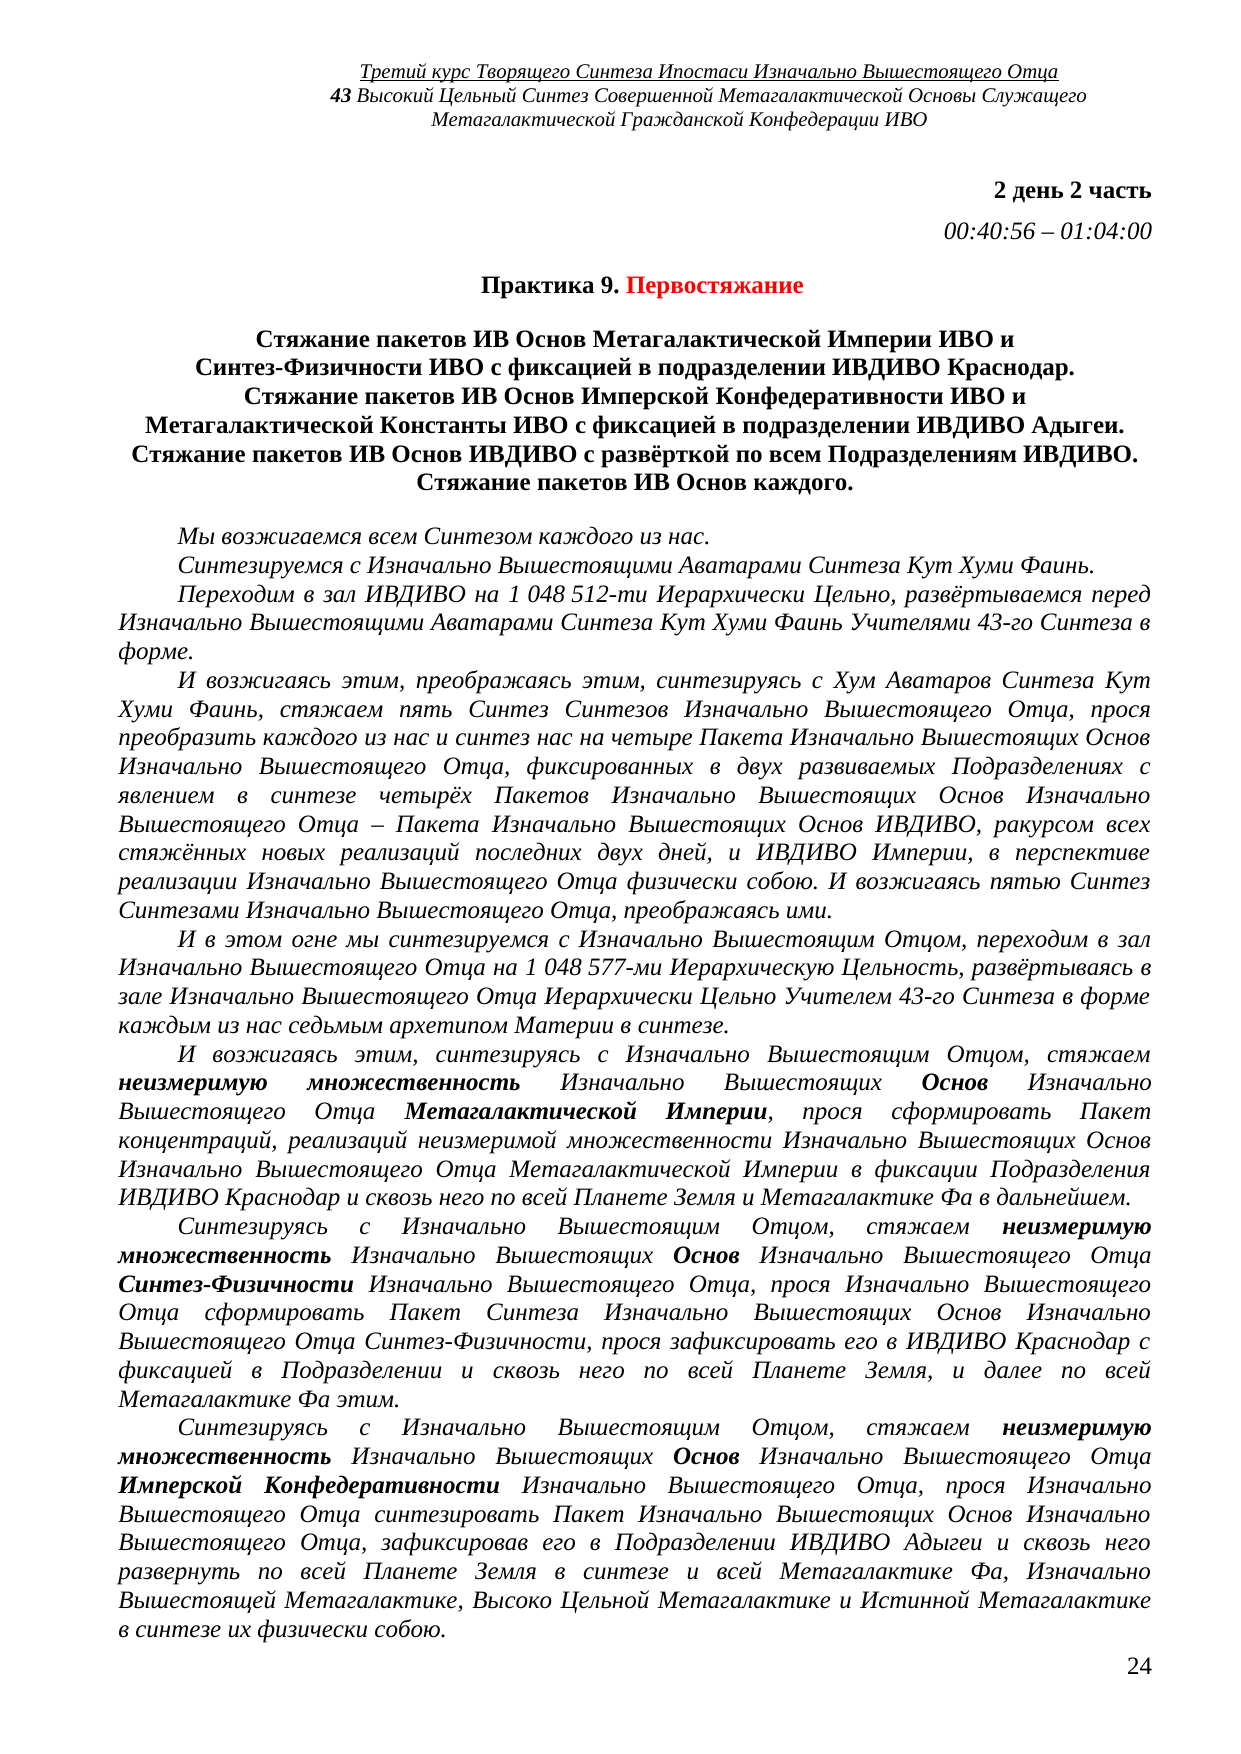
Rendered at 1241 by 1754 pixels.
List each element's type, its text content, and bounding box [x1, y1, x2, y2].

text И в этом огне мы синтезируемся с Изначально Вышестоящим Отцом, переходим в зал Изначально Вышестоящего Отца на 1 048 577-ми Иерархическую Цельность, развёртываясь в зале Изначально Вышестоящего Отца Иерархически Цельно Учителем 43-го Синтеза в форме каждым из нас седьмым архетипом Материи в синтезе. [118, 924, 1152, 1039]
text 00:40:56 – 01:04:00 [118, 216, 1152, 245]
subtitle 2 день 2 часть [177, 175, 1152, 204]
subtitle Стяжание пакетов ИВ Основ Метагалактической Империи ИВО и Синтез-Физичности ИВО с фиксацией в подразделении ИВДИВО Краснодар. Стяжание пакетов ИВ Основ Имперской Конфедеративности ИВО и Метагалактической Константы ИВО с фиксацией в подразделении ИВДИВО Адыгеи. Стяжание пакетов ИВ Основ ИВДИВО с развёрткой по всем Подразделениям ИВДИВО. Стяжание пакетов ИВ Основ каждого. [118, 324, 1152, 496]
text Мы возжигаемся всем Синтезом каждого из нас. [118, 521, 1152, 550]
text И возжигаясь этим, синтезируясь с Изначально Вышестоящим Отцом, стяжаем неизмеримую множественность Изначально Вышестоящих Основ Изначально Вышестоящего Отца Метагалактической Империи, прося сформировать Пакет концентраций, реализаций неизмеримой множественности Изначально Вышестоящих Основ Изначально Вышестоящего Отца Метагалактической Империи в фиксации Подразделения ИВДИВО Краснодар и сквозь него по всей Планете Земля и Метагалактике Фа в дальнейшем. [118, 1039, 1152, 1211]
text Синтезируясь с Изначально Вышестоящим Отцом, стяжаем неизмеримую множественность Изначально Вышестоящих Основ Изначально Вышестоящего Отца Синтез-Физичности Изначально Вышестоящего Отца, прося Изначально Вышестоящего Отца сформировать Пакет Синтеза Изначально Вышестоящих Основ Изначально Вышестоящего Отца Синтез-Физичности, прося зафиксировать его в ИВДИВО Краснодар с фиксацией в Подразделении и сквозь него по всей Планете Земля, и далее по всей Метагалактике Фа этим. [118, 1211, 1152, 1412]
text Синтезируясь с Изначально Вышестоящим Отцом, стяжаем неизмеримую множественность Изначально Вышестоящих Основ Изначально Вышестоящего Отца Имперской Конфедеративности Изначально Вышестоящего Отца, прося Изначально Вышестоящего Отца синтезировать Пакет Изначально Вышестоящих Основ Изначально Вышестоящего Отца, зафиксировав его в Подразделении ИВДИВО Адыгеи и сквозь него развернуть по всей Планете Земля в синтезе и всей Метагалактике Фа, Изначально Вышестоящей Метагалактике, Высоко Цельной Метагалактике и Истинной Метагалактике в синтезе их физически собою. [118, 1412, 1152, 1642]
text Синтезируемся с Изначально Вышестоящими Аватарами Синтеза Кут Хуми Фаинь. [118, 550, 1152, 579]
subtitle Практика 9. Первостяжание [133, 270, 1152, 299]
text И возжигаясь этим, преображаясь этим, синтезируясь с Хум Аватаров Синтеза Кут Хуми Фаинь, стяжаем пять Синтез Синтезов Изначально Вышестоящего Отца, прося преобразить каждого из нас и синтез нас на четыре Пакета Изначально Вышестоящих Основ Изначально Вышестоящего Отца, фиксированных в двух развиваемых Подразделениях с явлением в синтезе четырёх Пакетов Изначально Вышестоящих Основ Изначально Вышестоящего Отца – Пакета Изначально Вышестоящих Основ ИВДИВО, ракурсом всех стяжённых новых реализаций последних двух дней, и ИВДИВО Империи, в перспективе реализации Изначально Вышестоящего Отца физически собою. И возжигаясь пятью Синтез Синтезами Изначально Вышестоящего Отца, преображаясь ими. [118, 665, 1152, 924]
text Переходим в зал ИВДИВО на 1 048 512-ти Иерархически Цельно, развёртываемся перед Изначально Вышестоящими Аватарами Синтеза Кут Хуми Фаинь Учителями 43-го Синтеза в форме. [118, 579, 1152, 665]
